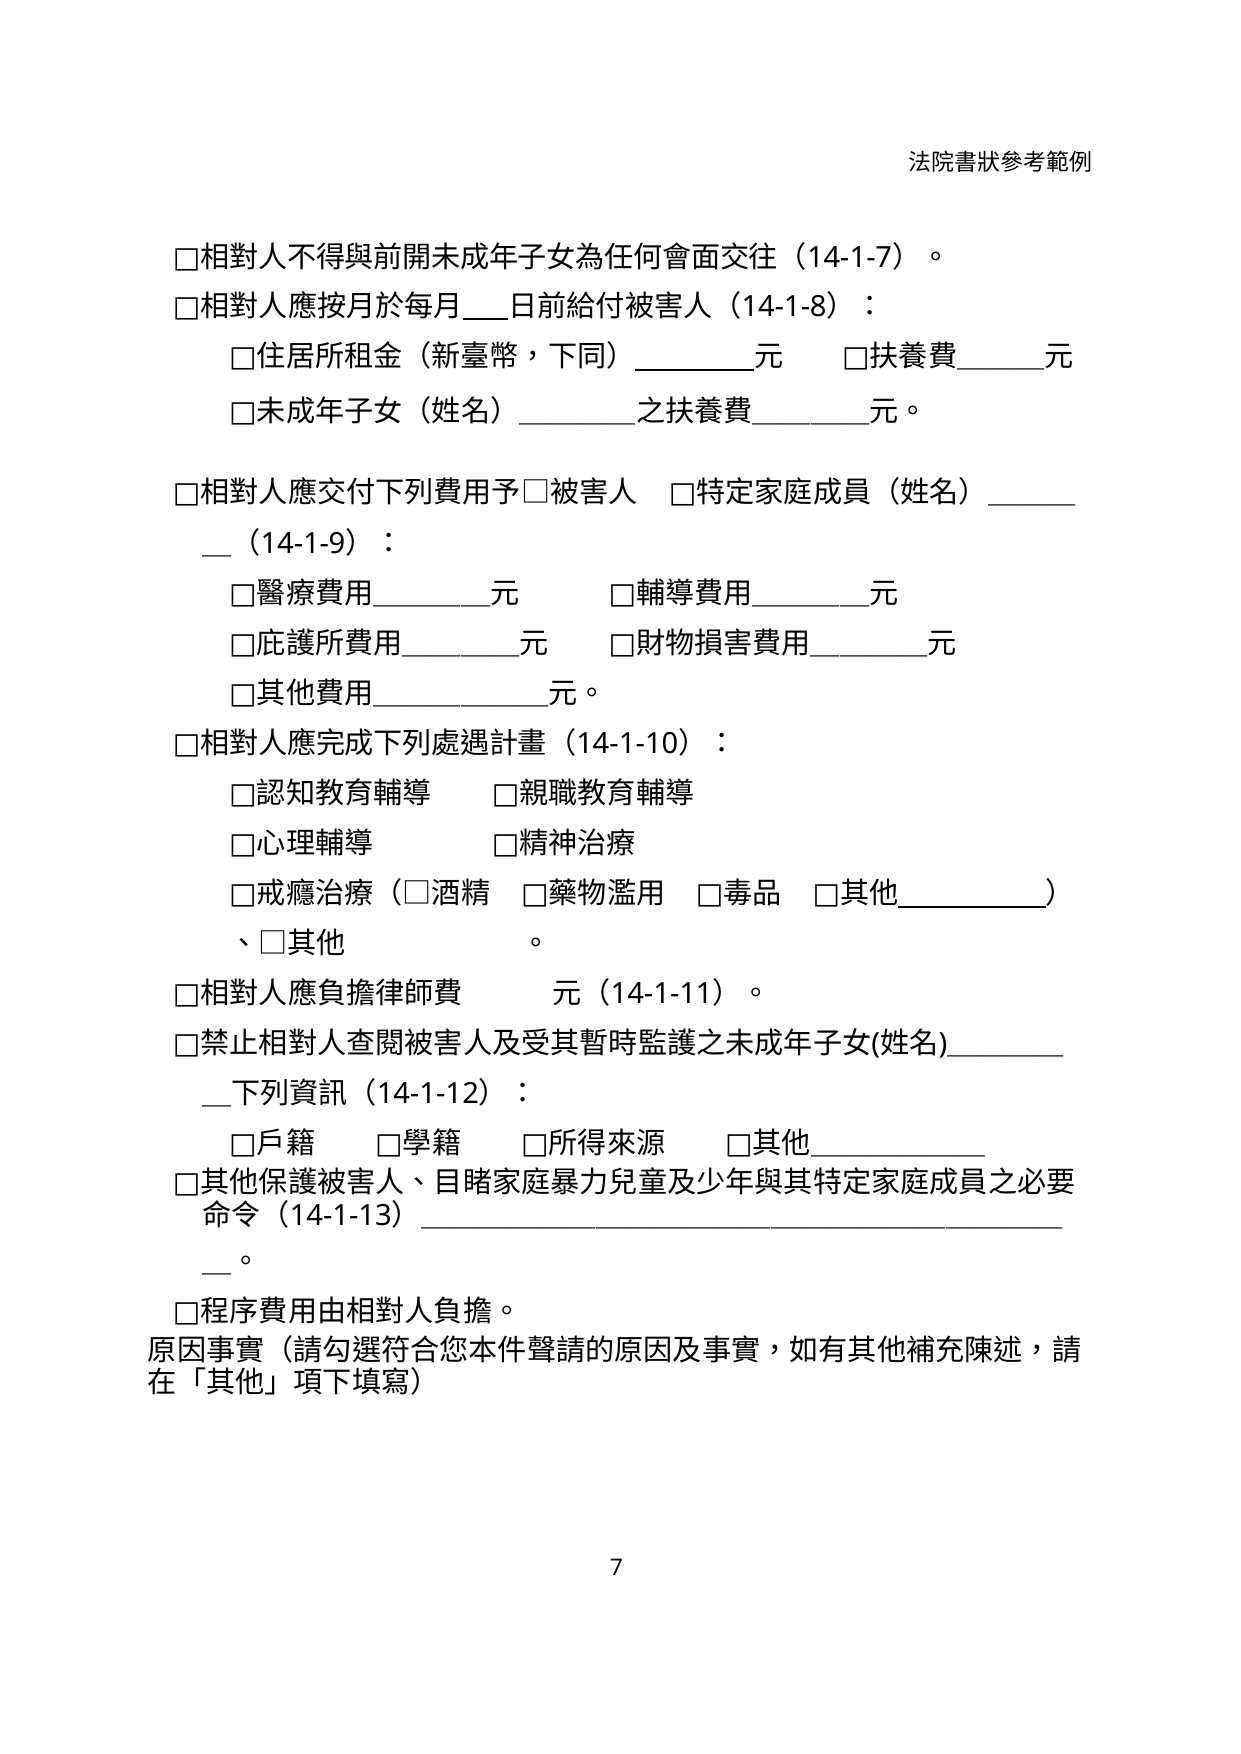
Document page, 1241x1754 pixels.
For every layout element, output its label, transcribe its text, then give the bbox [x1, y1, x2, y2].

text 原因事實（請勾選符合您本件聲請的原因及事實，如有其他補充陳述，請在「其他」項下填寫） [148, 1333, 1082, 1401]
text □心理輔導 □精神治療 [229, 813, 1107, 863]
text □住居所租金（新臺幣，下同） 元 □扶養費＿＿＿元 [229, 327, 1107, 377]
text ＿。 [202, 1233, 1107, 1281]
text □其他費用＿＿＿＿＿＿元。 [229, 663, 1107, 713]
text □其他保護被害人、目睹家庭暴力兒童及少年與其特定家庭成員之必要命令（14-1-13）＿＿＿＿＿＿＿＿＿＿＿＿＿＿＿＿＿＿＿＿＿＿ [173, 1166, 1077, 1233]
text □戶籍 □學籍 □所得來源 □其他＿＿＿＿＿＿ [229, 1113, 1107, 1163]
text □認知教育輔導 □親職教育輔導 [229, 763, 1107, 813]
text □程序費用由相對人負擔。 [173, 1281, 1107, 1331]
text □相對人應交付下列費用予□被害人 □特定家庭成員（姓名）＿＿＿ [173, 457, 1107, 513]
text ＿（14-1-9）： [202, 513, 1107, 563]
text □相對人應完成下列處遇計畫（14-1-10）： [173, 713, 1107, 763]
text 、□其他 。 [229, 913, 1107, 963]
text □未成年子女（姓名）＿＿＿＿之扶養費＿＿＿＿元。 [229, 377, 1107, 433]
text □相對人應按月於每月 日前給付被害人（14-1-8）： [173, 277, 1107, 327]
text □相對人不得與前開未成年子女為任何會面交往（14-1-7）。 [173, 230, 1107, 277]
text ＿下列資訊（14-1-12）： [202, 1063, 1107, 1113]
text □戒癮治療（□酒精 □藥物濫用 □毒品 □其他 ） [229, 863, 1107, 913]
text □醫療費用＿＿＿＿元 □輔導費用＿＿＿＿元 [229, 563, 1107, 613]
text □庇護所費用＿＿＿＿元 □財物損害費用＿＿＿＿元 [229, 613, 1107, 663]
text □禁止相對人查閱被害人及受其暫時監護之未成年子女(姓名)＿＿＿＿ [173, 1013, 1107, 1063]
text □相對人應負擔律師費 元（14-1-11）。 [173, 963, 1107, 1013]
